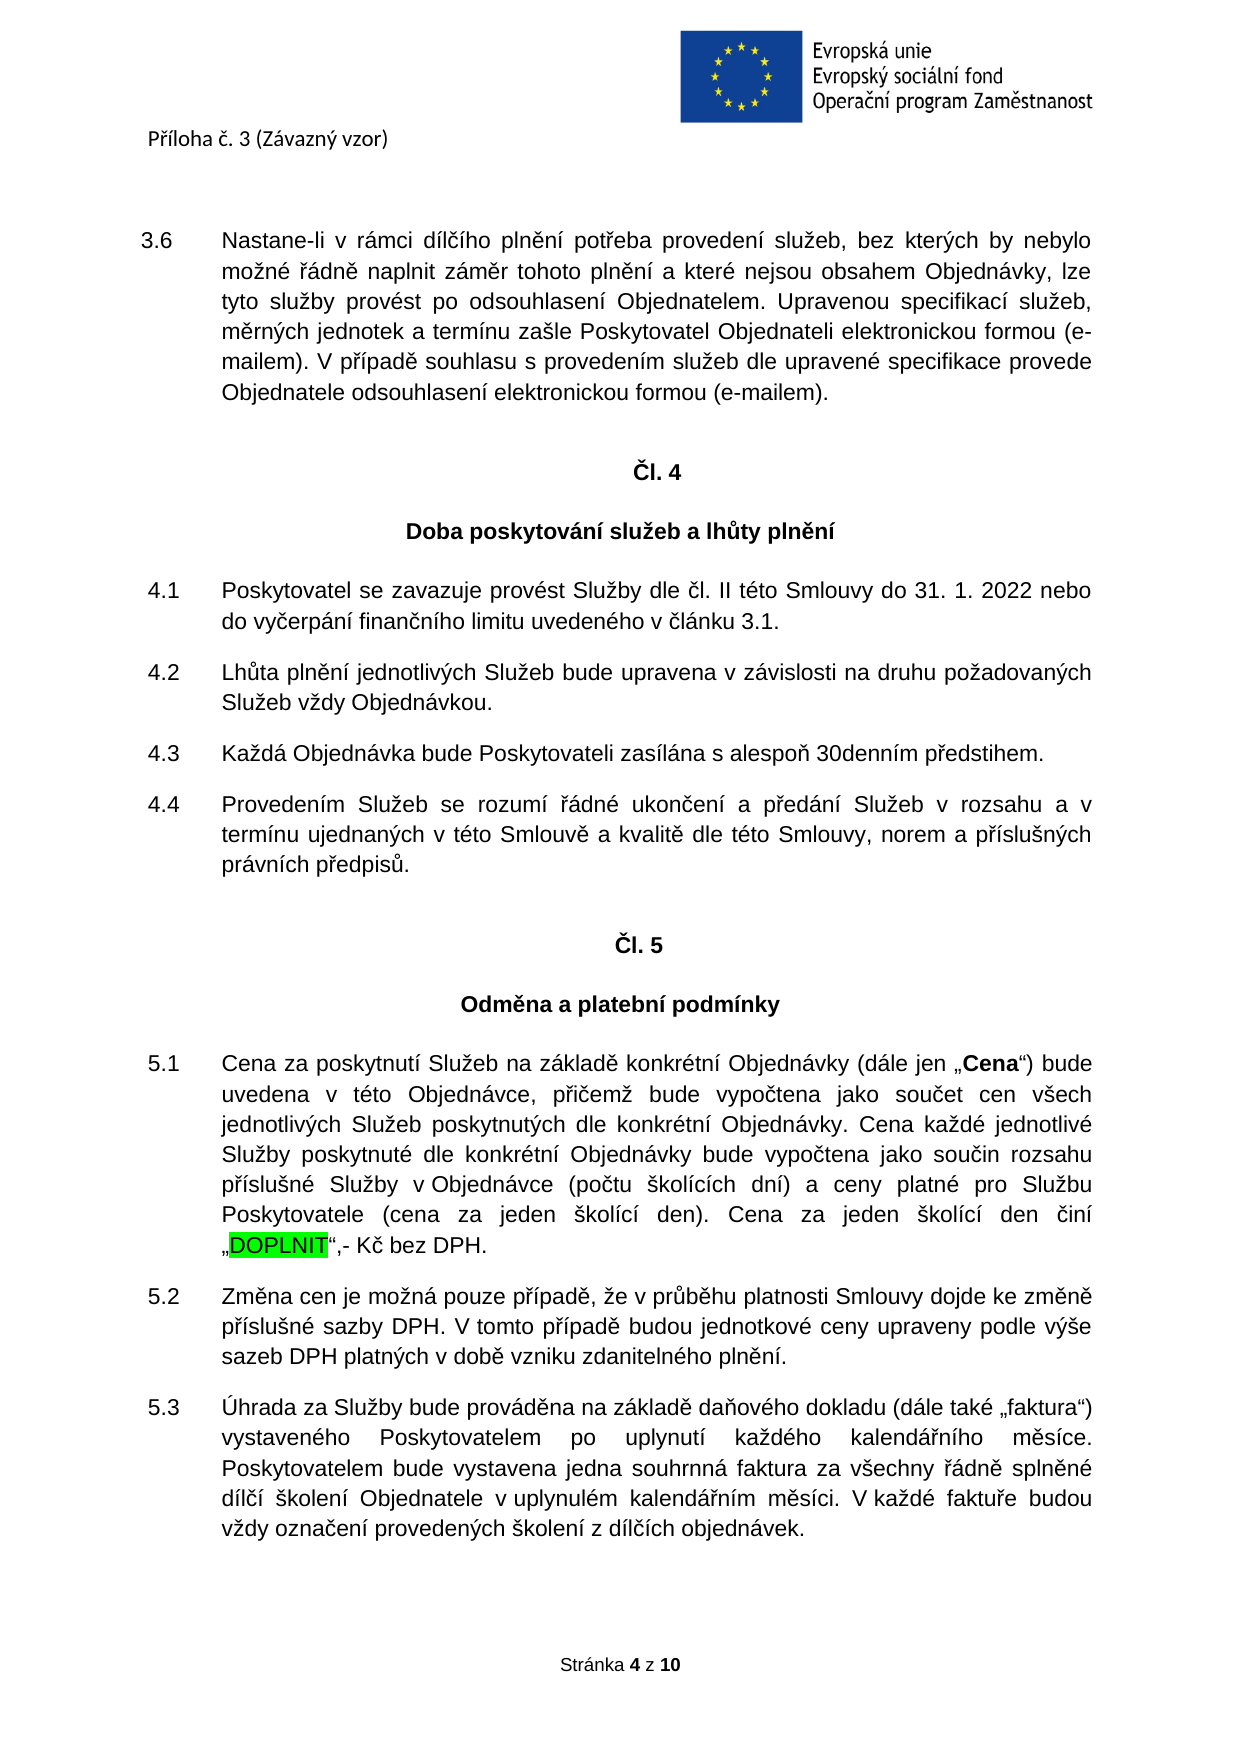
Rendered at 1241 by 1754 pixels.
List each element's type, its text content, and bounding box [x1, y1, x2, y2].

subtitle Úhrada za Služby bude prováděna na základě daňového dokladu (dále také „faktura“) vystaveného Poskytovatelem po uplynutí každého kalendářního měsíce. Poskytovatelem bude vystavena jedna souhrnná faktura za všechny řádně splněné dílčí školení Objednatele v uplynulém kalendářním měsíci. V každé faktuře budou vždy označení provedených školení z dílčích objednávek. [148, 1394, 1093, 1541]
subtitle Cena za poskytnutí Služeb na základě konkrétní Objednávky (dále jen „Cena“) bude uvedena v této Objednávce, přičemž bude vypočtena jako součet cen všech jednotlivých Služeb poskytnutých dle konkrétní Objednávky. Cena každé jednotlivé Služby poskytnuté dle konkrétní Objednávky bude vypočtena jako součin rozsahu příslušné Služby v Objednávce (počtu školících dní) a ceny platné pro Službu Poskytovatele (cena za jeden školící den). Cena za jeden školící den činí „DOPLNIT“,- Kč bez DPH. [148, 1050, 1093, 1258]
subtitle Odměna a platební podmínky [148, 991, 1093, 1017]
subtitle Lhůta plnění jednotlivých Služeb bude upravena v závislosti na druhu požadovaných Služeb vždy Objednávkou. [148, 659, 1093, 715]
subtitle Změna cen je možná pouze případě, že v průběhu platnosti Smlouvy dojde ke změně příslušné sazby DPH. V tomto případě budou jednotkové ceny upraveny podle výše sazeb DPH platných v době vzniku zdanitelného plnění. [148, 1283, 1093, 1369]
subtitle Nastane-li v rámci dílčího plnění potřeba provedení služeb, bez kterých by nebylo možné řádně naplnit záměr tohoto plnění a které nejsou obsahem Objednávky, lze tyto služby provést po odsouhlasení Objednatelem. Upravenou specifikací služeb, měrných jednotek a termínu zašle Poskytovatel Objednateli elektronickou formou (e-mailem). V případě souhlasu s provedením služeb dle upravené specifikace provede Objednatele odsouhlasení elektronickou formou (e-mailem). [141, 227, 1093, 405]
subtitle Každá Objednávka bude Poskytovateli zasílána s alespoň 30denním předstihem. [148, 740, 1093, 766]
subtitle Poskytovatel se zavazuje provést Služby dle čl. II této Smlouvy do 31. 1. 2022 nebo do vyčerpání finančního limitu uvedeného v článku 3.1. [148, 577, 1093, 634]
picture [678, 29, 1093, 125]
subtitle Doba poskytování služeb a lhůty plnění [148, 518, 1093, 544]
subtitle Provedením Služeb se rozumí řádné ukončení a předání Služeb v rozsahu a v termínu ujednaných v této Smlouvě a kvalitě dle této Smlouvy, norem a příslušných právních předpisů. [148, 791, 1093, 878]
